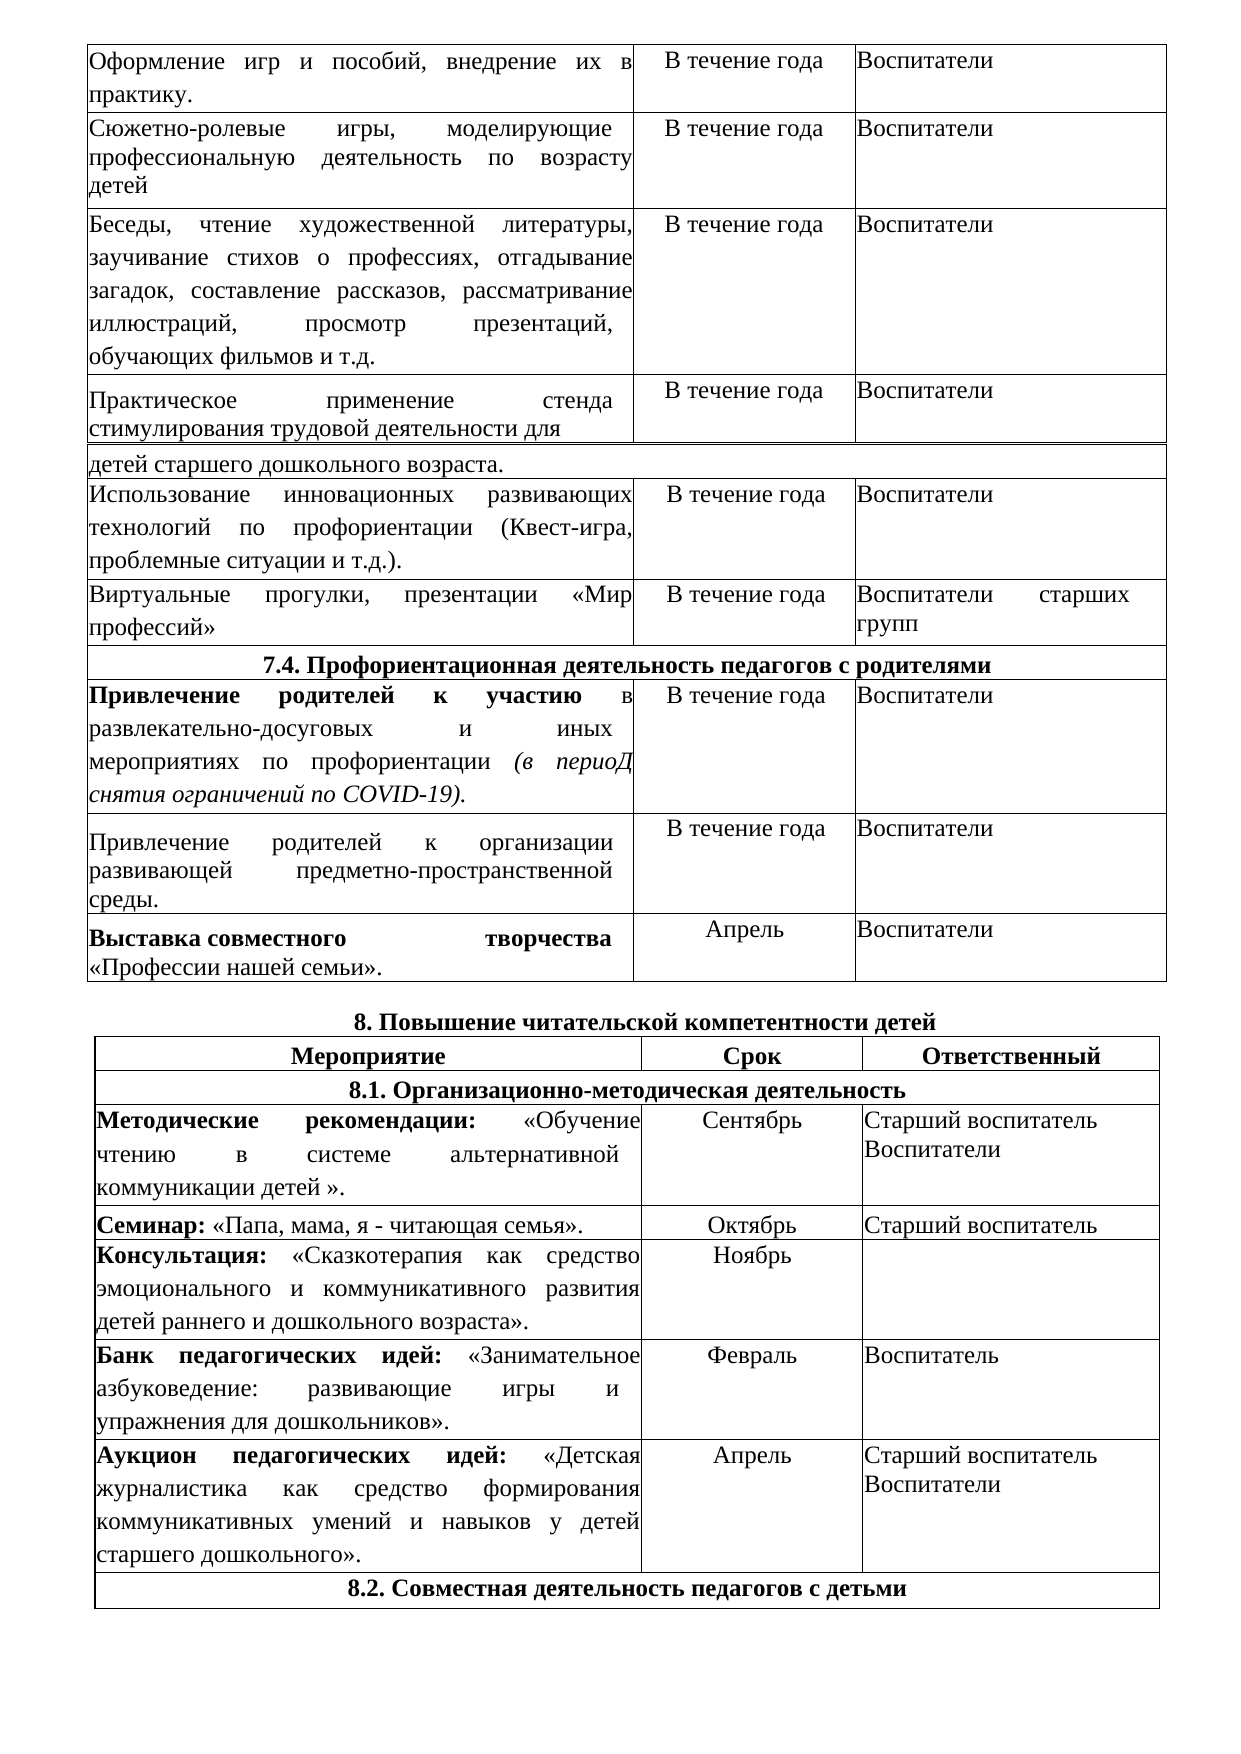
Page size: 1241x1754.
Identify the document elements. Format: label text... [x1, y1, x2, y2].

table_cell Привлечение родителей к участию в развлекательно-досуговых и иных мероприятиях по профориентации (в периоД снятия ограничений по COVID-19). [88, 680, 633, 812]
table_cell Ноябрь [642, 1240, 862, 1339]
table_cell Апрель [634, 914, 855, 981]
table_cell Семинар: «Папа, мама, я - читающая семья». [96, 1206, 641, 1239]
table_cell Выставка совместного творчества «Профессии нашей семьи». [88, 914, 633, 981]
table_cell Старший воспитатель Воспитатели [863, 1440, 1159, 1572]
table_cell Сентябрь [642, 1105, 862, 1205]
table_cell Воспитатели [856, 814, 1166, 913]
table_cell Практическое применение стенда стимулирования трудовой деятельности для [88, 375, 633, 442]
table_cell Апрель [642, 1440, 862, 1572]
table_cell 8.2. Совместная деятельность педагогов с детьми [96, 1573, 1159, 1608]
table_cell Сюжетно-ролевые игры, моделирующие профессиональную деятельность по возрасту детей . [88, 113, 633, 208]
table_cell В течение года [634, 209, 855, 374]
table_cell В течение года [634, 375, 855, 442]
table_header Мероприятие [96, 1037, 641, 1070]
table_cell В течение года [634, 814, 855, 913]
table_cell Методические рекомендации: «Обучение чтению в системе альтернативной коммуникации детей ». [96, 1105, 641, 1205]
table_cell Воспитатели [856, 479, 1166, 578]
table_cell 8.1. Организационно-методическая деятельность [96, 1071, 1159, 1104]
table_cell В течение года [634, 113, 855, 208]
table_cell Октябрь [642, 1206, 862, 1239]
table_cell В течение года [634, 580, 855, 645]
table_cell Привлечение родителей к организации развивающей предметно-пространственной среды. [88, 814, 633, 913]
table_cell В течение года [634, 680, 855, 812]
table_cell Воспитатели [856, 914, 1166, 981]
table_cell Беседы, чтение художественной литературы, заучивание стихов о профессиях, отгадывание загадок, составление рассказов, рассматривание иллюстраций, просмотр презентаций, обучающих фильмов и т.д. [88, 209, 633, 374]
table_cell В течение года [634, 45, 855, 112]
table_header Срок [642, 1037, 862, 1070]
table_cell Воспитатели [856, 45, 1166, 112]
table_cell Воспитатели [856, 209, 1166, 374]
table_cell Воспитатель [863, 1340, 1159, 1439]
table_header Ответственный [863, 1037, 1159, 1070]
table_cell Старший воспитатель Воспитатели [863, 1105, 1159, 1205]
table_cell Старший воспитатель [863, 1206, 1159, 1239]
table_cell Банк педагогических идей: «Занимательное азбуковедение: развивающие игры и упражнения для дошкольников». [96, 1340, 641, 1439]
table_cell Воспитатели старших групп [856, 580, 1166, 645]
table_cell Февраль [642, 1340, 862, 1439]
table_cell Использование инновационных развивающих технологий по профориентации (Квест-игра, проблемные ситуации и т.д.). [88, 479, 633, 578]
table_cell Воспитатели [856, 375, 1166, 442]
table_cell 7.4. Профориентационная деятельность педагогов с родителями [88, 646, 1166, 679]
table_header детей старшего дошкольного возраста. [88, 445, 1166, 478]
table_cell Аукцион педагогических идей: «Детская журналистика как средство формирования коммуникативных умений и навыков у детей старшего дошкольного». [96, 1440, 641, 1572]
table_cell Воспитатели [856, 680, 1166, 812]
table_cell Консультация: «Сказкотерапия как средство эмоционального и коммуникативного развития детей раннего и дошкольного возраста». [96, 1240, 641, 1339]
table_cell Виртуальные прогулки, презентации «Мир профессий» [88, 580, 633, 645]
table_cell В течение года [634, 479, 855, 578]
table_cell Воспитатели [856, 113, 1166, 208]
table_cell Оформление игр и пособий, внедрение их в практику. [88, 45, 633, 112]
text 8. Повышение читательской компетентности детей [354, 1007, 1182, 1036]
table_cell [863, 1240, 1159, 1339]
